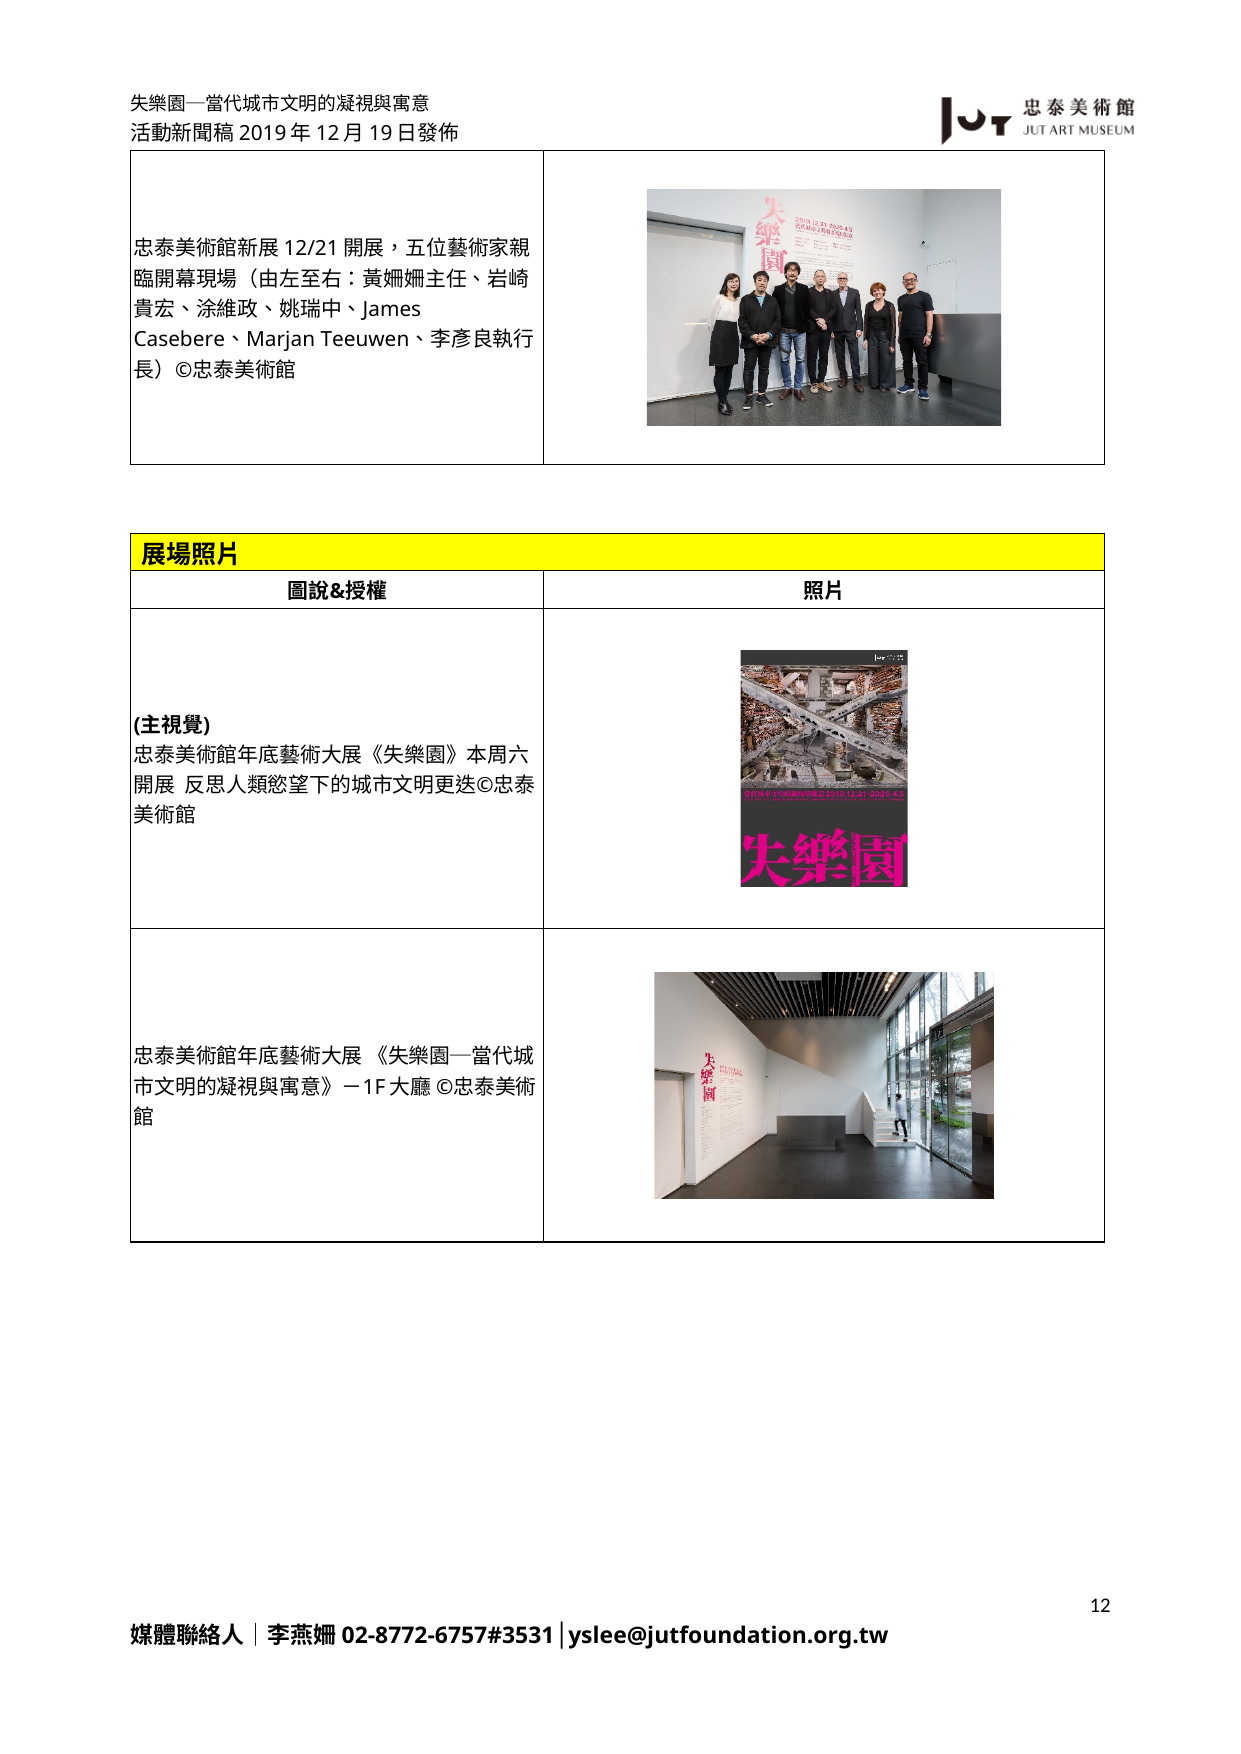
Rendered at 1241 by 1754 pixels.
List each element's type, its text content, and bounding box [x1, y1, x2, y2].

table_cell 忠泰美術館新展12/21開展，五位藝術家親臨開幕現場（由左至右：黃姍姍主任、岩崎貴宏、涂維政、姚瑞中、James Casebere、Marjan Teeuwen、李彥良執行長）©忠泰美術館 [131, 151, 543, 464]
picture [740, 650, 908, 887]
table_cell 圖說&授權 [131, 571, 543, 608]
picture [646, 189, 1002, 426]
table_cell 忠泰美術館年底藝術大展 《失樂園─當代城市文明的凝視與寓意》－1F大廳 ©忠泰美術館 [131, 929, 543, 1241]
picture [923, 86, 1147, 145]
table_cell 照片 [544, 571, 1104, 608]
table_cell [544, 929, 1104, 1241]
table_header 展場照片 [131, 534, 1104, 570]
picture [654, 972, 994, 1199]
table_cell (主視覺) 忠泰美術館年底藝術大展《失樂園》本周六開展 反思人類慾望下的城市文明更迭©忠泰美術館 [131, 609, 543, 928]
table_cell [544, 151, 1104, 464]
table_cell [544, 609, 1104, 928]
